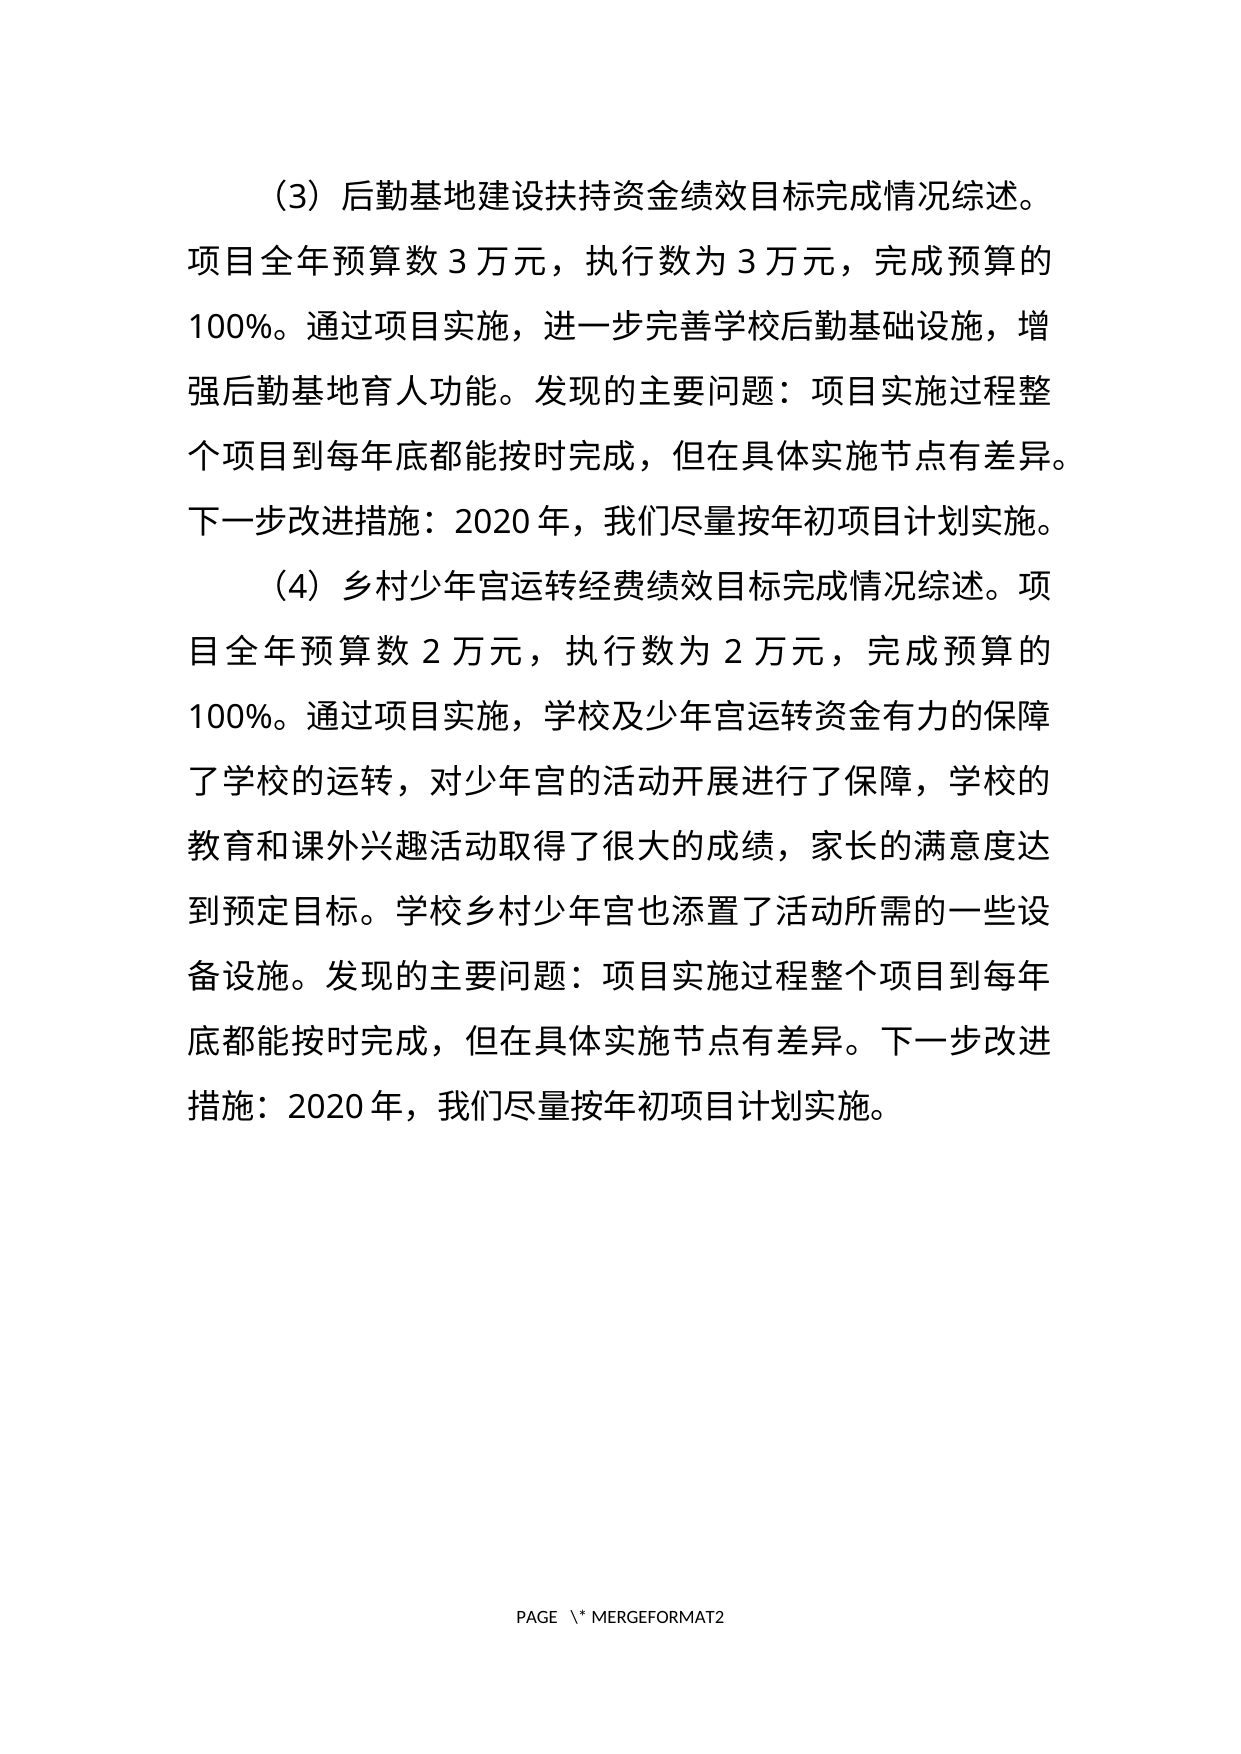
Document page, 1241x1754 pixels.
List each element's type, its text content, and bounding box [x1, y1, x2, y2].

text （4）乡村少年宫运转经费绩效目标完成情况综述。项目全年预算数2万元，执行数为2万元，完成预算的100%。通过项目实施，学校及少年宫运转资金有力的保障了学校的运转，对少年宫的活动开展进行了保障，学校的教育和课外兴趣活动取得了很大的成绩，家长的满意度达到预定目标。学校乡村少年宫也添置了活动所需的一些设备设施。发现的主要问题：项目实施过程整个项目到每年底都能按时完成，但在具体实施节点有差异。下一步改进措施：2020年，我们尽量按年初项目计划实施。 [187, 552, 1053, 1137]
text （3）后勤基地建设扶持资金绩效目标完成情况综述。项目全年预算数3万元，执行数为3万元，完成预算的100%。通过项目实施，进一步完善学校后勤基础设施，增强后勤基地育人功能。发现的主要问题：项目实施过程整个项目到每年底都能按时完成，但在具体实施节点有差异。下一步改进措施：2020年，我们尽量按年初项目计划实施。 [187, 162, 1053, 552]
